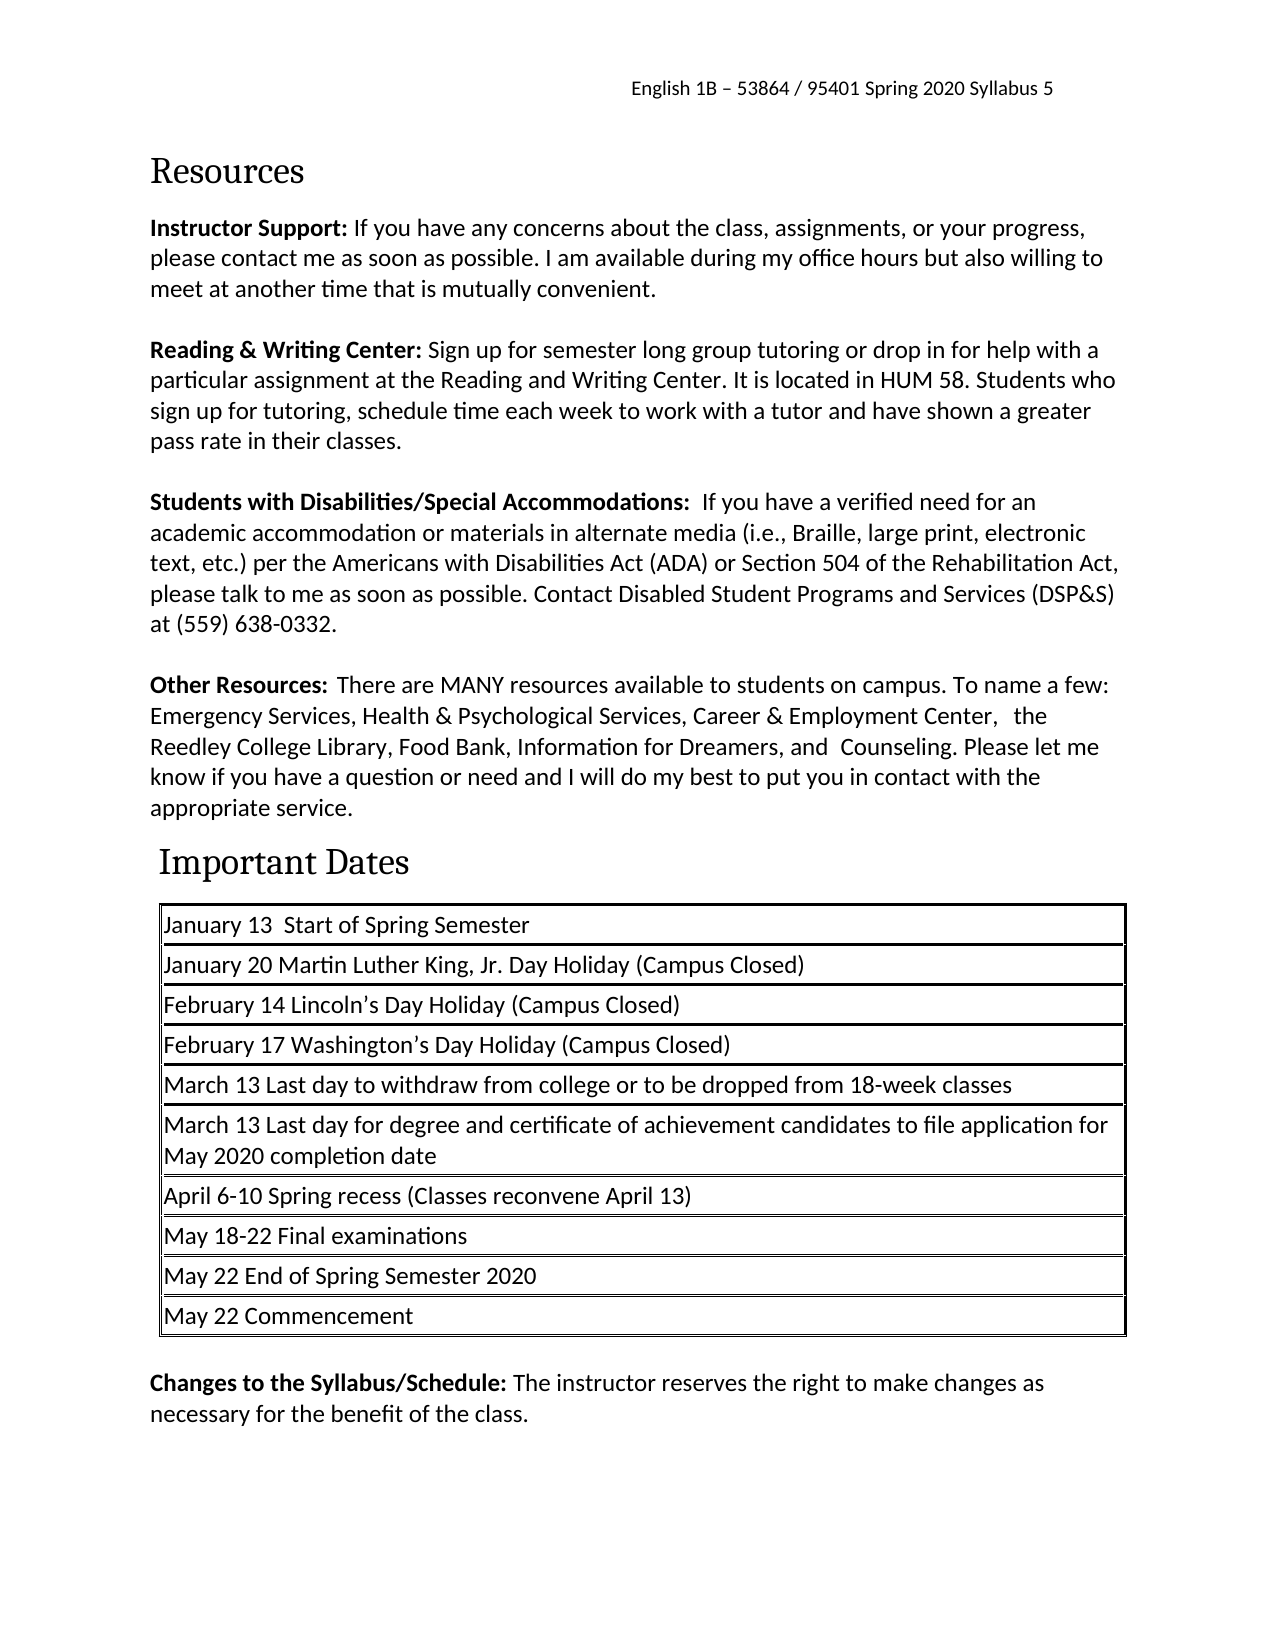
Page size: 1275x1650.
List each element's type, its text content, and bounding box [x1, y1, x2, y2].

table_cell May 18-22 Final examinations [162, 1214, 1125, 1253]
table_cell February 17 Washington’s Day Holiday (Campus Closed) [160, 1023, 1126, 1063]
table_cell March 13 Last day for degree and certificate of achievement candidates to file application for May 2020 completion date [160, 1103, 1126, 1173]
text Important Dates [150, 841, 1125, 884]
table_cell May 22 Commencement [162, 1294, 1125, 1333]
text Resources [150, 150, 1125, 193]
text Students with Disabilities/Special Accommodations: If you have a verified need for an academic accommodation or materials in alternate media (i.e., Braille, large print, electronic text, etc.) per the Americans with Disabilities Act (ADA) or Section 504 of the Rehabilitation Act, please talk to me as soon as possible. Contact Disabled Student Programs and Services (DSP&S) at (559) 638-0332. [150, 487, 1125, 639]
text Changes to the Syllabus/Schedule: The instructor reserves the right to make changes as necessary for the benefit of the class. [150, 1367, 1125, 1428]
table_cell March 13 Last day to withdraw from college or to be dropped from 18-week classes [160, 1063, 1126, 1103]
text Other Resources: There are MANY resources available to students on campus. To name a few: Emergency Services, Health & Psychological Services, Career & Employment Center, the Reedley College Library, Food Bank, Information for Dreamers, and Counseling. Please let me know if you have a question or need and I will do my best to put you in contact with the appropriate service. [150, 670, 1125, 822]
table_cell February 14 Lincoln’s Day Holiday (Campus Closed) [160, 983, 1126, 1023]
table_cell May 22 End of Spring Semester 2020 [162, 1254, 1125, 1293]
table_cell January 20 Martin Luther King, Jr. Day Holiday (Campus Closed) [160, 943, 1126, 983]
table_header January 13 Start of Spring Semester [162, 906, 1124, 943]
text Reading & Writing Center: Sign up for semester long group tutoring or drop in for help with a particular assignment at the Reading and Writing Center. It is located in HUM 58. Students who sign up for tutoring, schedule time each week to work with a tutor and have shown a greater pass rate in their classes. [150, 334, 1125, 456]
table_cell April 6-10 Spring recess (Classes reconvene April 13) [162, 1174, 1125, 1213]
text Instructor Support: If you have any concerns about the class, assignments, or your progress, please contact me as soon as possible. I am available during my office hours but also willing to meet at another time that is mutually convenient. [150, 212, 1125, 303]
